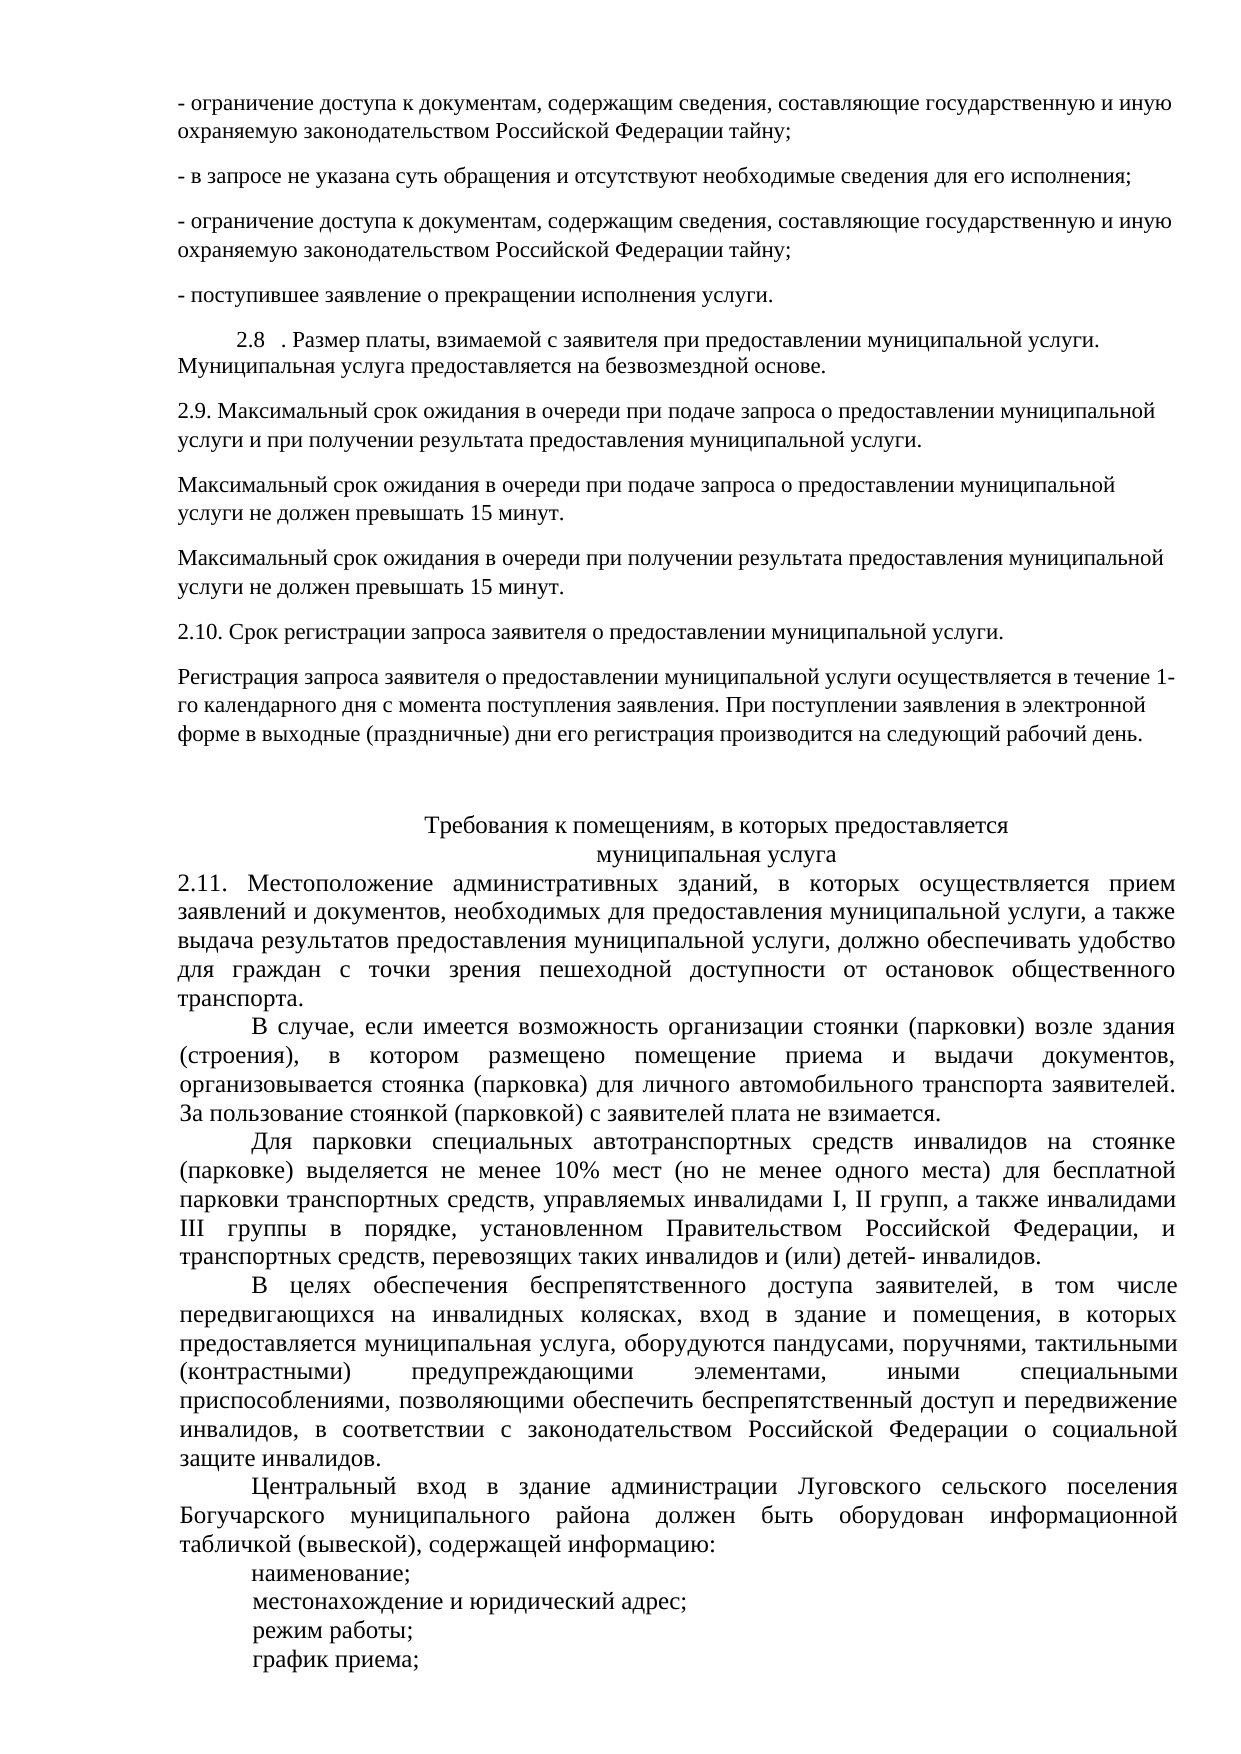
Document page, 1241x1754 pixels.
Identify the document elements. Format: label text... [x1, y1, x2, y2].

text 2.11. Местоположение административных зданий, в которых осуществляется прием заявлений и документов, необходимых для предоставления муниципальной услуги, а также выдача результатов предоставления муниципальной услуги, должно обеспечивать удобство для граждан с точки зрения пешеходной доступности от остановок общественного транспорта. [177, 868, 1177, 1011]
text 2.9. Максимальный срок ожидания в очереди при подаче запроса о предоставлении муниципальной услуги и при получении результата предоставления муниципальной услуги. [177, 397, 1181, 452]
text В случае, если имеется возможность организации стоянки (парковки) возле здания (строения), в котором размещено помещение приема и выдачи документов, организовывается стоянка (парковка) для личного автомобильного транспорта заявителей. За пользование стоянкой (парковкой) с заявителей плата не взимается. [179, 1011, 1177, 1126]
text - поступившее заявление о прекращении исполнения услуги. [177, 281, 1181, 307]
text Требования к помещениям, в которых предоставляется [179, 810, 1181, 839]
text режим работы; [252, 1615, 714, 1644]
text график приема; [252, 1644, 714, 1673]
text Для парковки специальных автотранспортных средств инвалидов на стоянке (парковке) выделяется не менее 10% мест (но не менее одного места) для бесплатной парковки транспортных средств, управляемых инвалидами I, II групп, а также инвалидами III группы в порядке, установленном Правительством Российской Федерации, и транспортных средств, перевозящих таких инвалидов и (или) детей- инвалидов. [179, 1126, 1177, 1270]
text местонахождение и юридический адрес; [177, 1586, 1181, 1615]
text 2.10. Срок регистрации запроса заявителя о предоставлении муниципальной услуги. [177, 618, 1181, 644]
text Центральный вход в здание администрации Луговского сельского поселения Богучарского муниципального района должен быть оборудован информационной табличкой (вывеской), содержащей информацию: [179, 1471, 1179, 1558]
text Максимальный срок ожидания в очереди при получении результата предоставления муниципальной услуги не должен превышать 15 минут. [177, 544, 1181, 599]
text Максимальный срок ожидания в очереди при подаче запроса о предоставлении муниципальной услуги не должен превышать 15 минут. [177, 471, 1181, 526]
text В целях обеспечения беспрепятственного доступа заявителей, в том числе передвигающихся на инвалидных колясках, вход в здание и помещения, в которых предоставляется муниципальная услуга, оборудуются пандусами, поручнями, тактильными (контрастными) предупреждающими элементами, иными специальными приспособлениями, позволяющими обеспечить беспрепятственный доступ и передвижение инвалидов, в соответствии с законодательством Российской Федерации о социальной защите инвалидов. [179, 1270, 1179, 1471]
text - ограничение доступа к документам, содержащим сведения, составляющие государственную и иную охраняемую законодательством Российской Федерации тайну; [177, 207, 1181, 262]
text наименование; [179, 1558, 1179, 1586]
text - в запросе не указана суть обращения и отсутствуют необходимые сведения для его исполнения; [177, 162, 1181, 188]
text - ограничение доступа к документам, содержащим сведения, составляющие государственную и иную охраняемую законодательством Российской Федерации тайну; [177, 89, 1181, 143]
list . Размер платы, взимаемой с заявителя при предоставлении муниципальной услуги. [177, 326, 1181, 352]
text Регистрация запроса заявителя о предоставлении муниципальной услуги осуществляется в течение 1-го календарного дня с момента поступления заявления. При поступлении заявления в электронной форме в выходные (праздничные) дни его регистрация производится на следующий рабочий день. [177, 663, 1181, 746]
text муниципальная услуга [179, 839, 1181, 868]
text Муниципальная услуга предоставляется на безвозмездной основе. [177, 352, 1181, 379]
